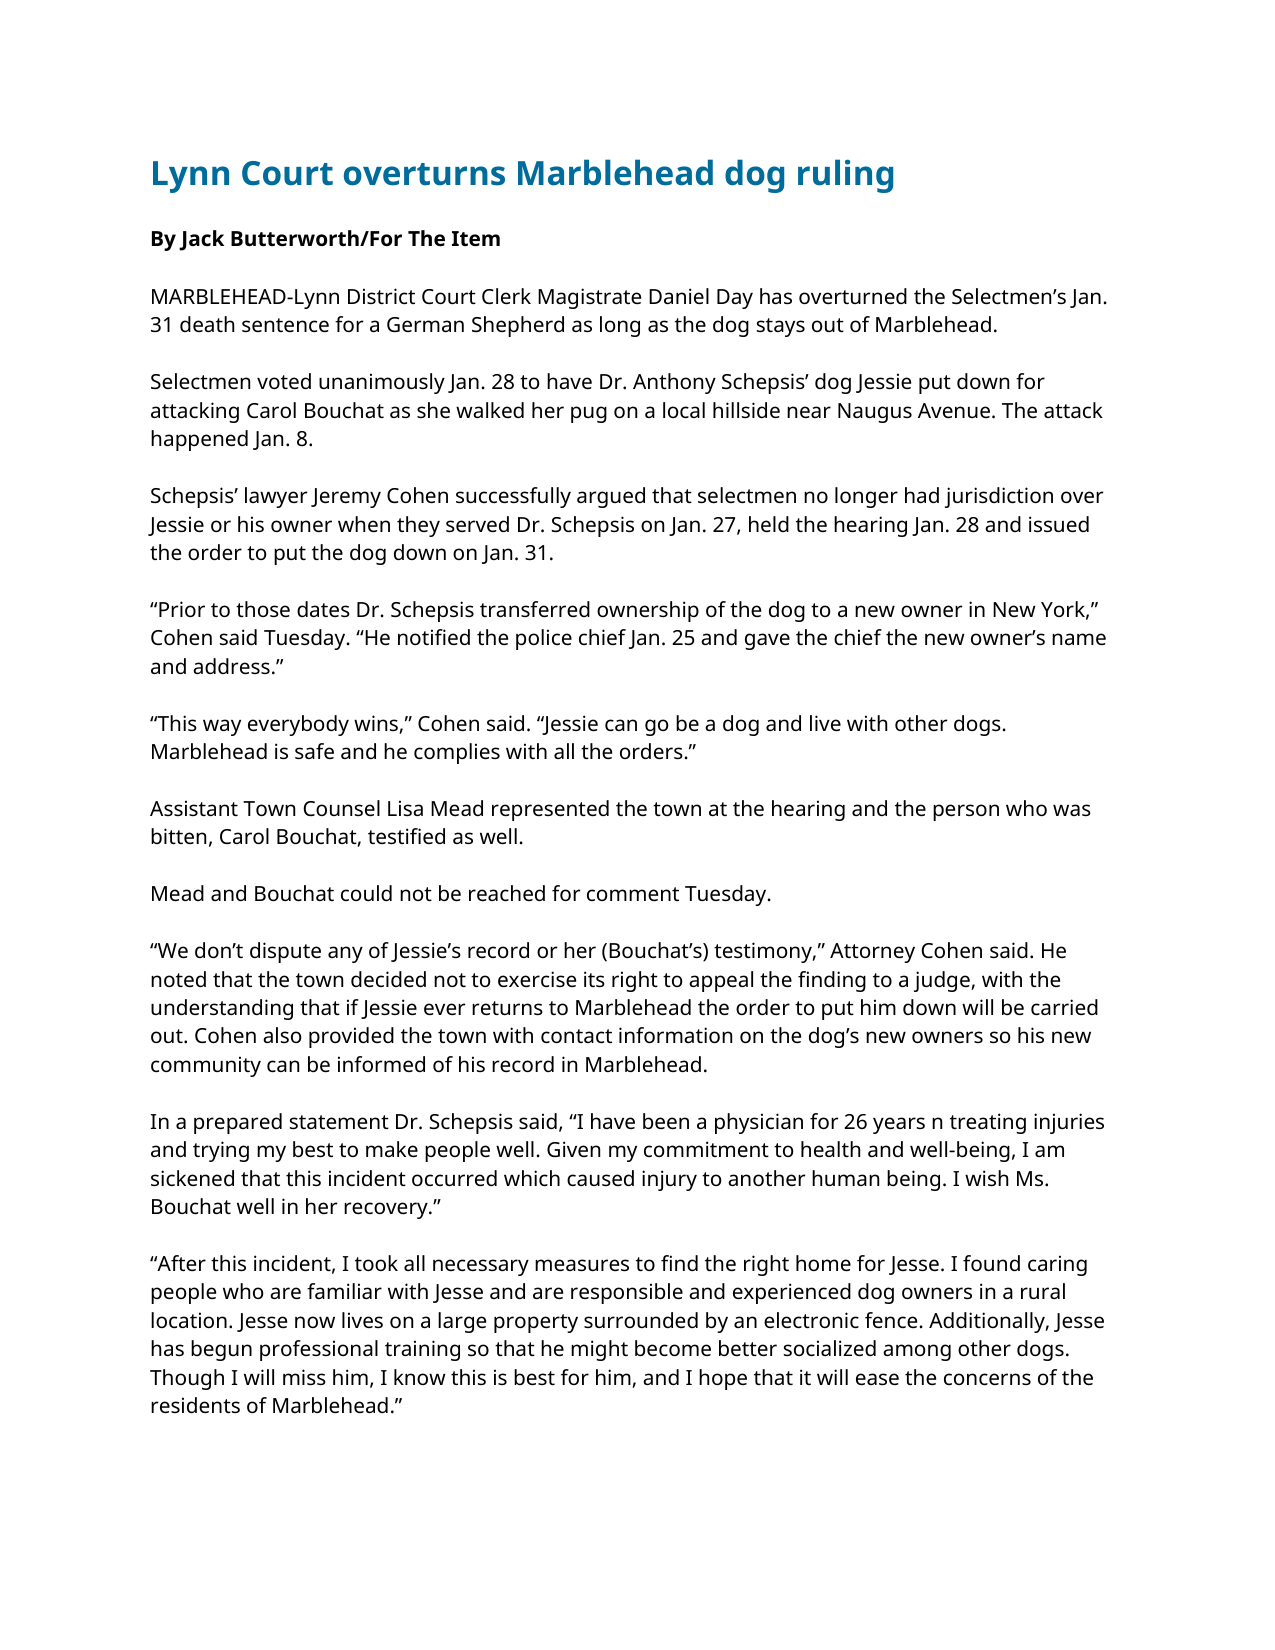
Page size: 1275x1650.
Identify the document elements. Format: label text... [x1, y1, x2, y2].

text Mead and Bouchat could not be reached for comment Tuesday. “We don’t dispute any of Jessie’s record or her (Bouchat’s) testimony,” Attorney Cohen said. He noted that the town decided not to exercise its right to appeal the finding to a judge, with the understanding that if Jessie ever returns to Marblehead the order to put him down will be carried out. Cohen also provided the town with contact information on the dog’s new owners so his new community can be informed of his record in Marblehead. In a prepared statement Dr. Schepsis said, “I have been a physician for 26 years n treating injuries and trying my best to make people well. Given my commitment to health and well-being, I am sickened that this incident occurred which caused injury to another human being. I wish Ms. Bouchat well in her recovery.” “After this incident, I took all necessary measures to find the right home for Jesse. I found caring people who are familiar with Jesse and are responsible and experienced dog owners in a rural location. Jesse now lives on a large property surrounded by an electronic fence. Additionally, Jesse has begun professional training so that he might become better socialized among other dogs. Though I will miss him, I know this is best for him, and I hope that it will ease the concerns of the residents of Marblehead.” [150, 879, 1125, 1420]
text Lynn Court overturns Marblehead dog ruling [150, 150, 1125, 195]
text MARBLEHEAD-Lynn District Court Clerk Magistrate Daniel Day has overturned the Selectmen’s Jan. 31 death sentence for a German Shepherd as long as the dog stays out of Marblehead. Selectmen voted unanimously Jan. 28 to have Dr. Anthony Schepsis’ dog Jessie put down for attacking Carol Bouchat as she walked her pug on a local hillside near Naugus Avenue. The attack happened Jan. 8. Schepsis’ lawyer Jeremy Cohen successfully argued that selectmen no longer had jurisdiction over Jessie or his owner when they served Dr. Schepsis on Jan. 27, held the hearing Jan. 28 and issued the order to put the dog down on Jan. 31. “Prior to those dates Dr. Schepsis transferred ownership of the dog to a new owner in New York,” Cohen said Tuesday. “He notified the police chief Jan. 25 and gave the chief the new owner’s name and address.” “This way everybody wins,” Cohen said. “Jessie can go be a dog and live with other dogs. Marblehead is safe and he complies with all the orders.” Assistant Town Counsel Lisa Mead represented the town at the hearing and the person who was bitten, Carol Bouchat, testified as well. [150, 282, 1125, 851]
text By Jack Butterworth/For The Item [150, 224, 1125, 253]
